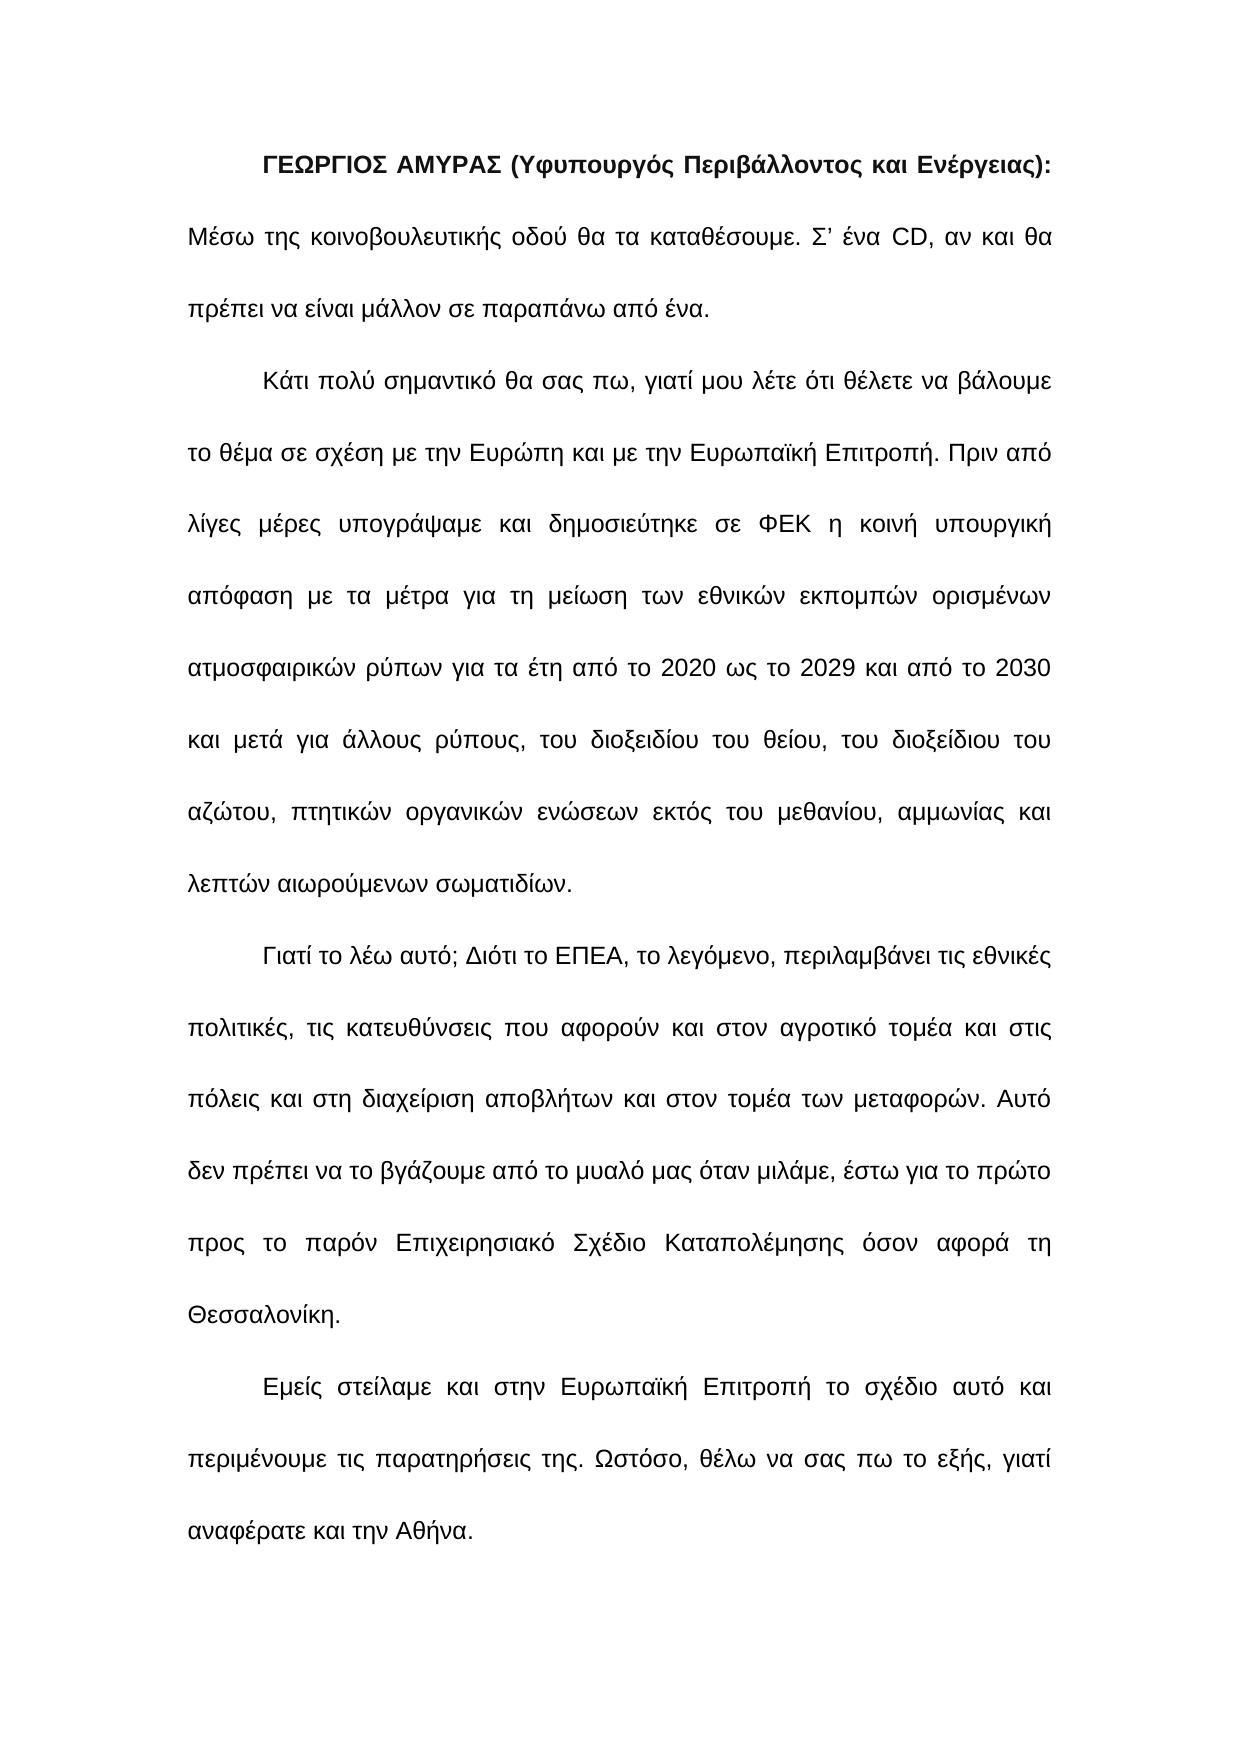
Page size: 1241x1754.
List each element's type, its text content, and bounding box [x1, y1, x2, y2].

text ΓΕΩΡΓΙΟΣ ΑΜΥΡΑΣ (Υφυπουργός Περιβάλλοντος και Ενέργειας): Μέσω της κοινοβουλευτικής οδού θα τα καταθέσουμε. Σ’ ένα CD, αν και θα πρέπει να είναι μάλλον σε παραπάνω από ένα. [187, 150, 1053, 322]
text Εμείς στείλαμε και στην Ευρωπαϊκή Επιτροπή το σχέδιο αυτό και περιμένουμε τις παρατηρήσεις της. Ωστόσο, θέλω να σας πω το εξής, γιατί αναφέρατε και την Αθήνα. [187, 1372, 1053, 1544]
text Γιατί το λέω αυτό; Διότι το ΕΠΕΑ, το λεγόμενο, περιλαμβάνει τις εθνικές πολιτικές, τις κατευθύνσεις που αφορούν και στον αγροτικό τομέα και στις πόλεις και στη διαχείριση αποβλήτων και στον τομέα των μεταφορών. Αυτό δεν πρέπει να το βγάζουμε από το μυαλό μας όταν μιλάμε, έστω για το πρώτο προς το παρόν Επιχειρησιακό Σχέδιο Καταπολέμησης όσον αφορά τη Θεσσαλονίκη. [187, 941, 1053, 1329]
text Κάτι πολύ σημαντικό θα σας πω, γιατί μου λέτε ότι θέλετε να βάλουμε το θέμα σε σχέση με την Ευρώπη και με την Ευρωπαϊκή Επιτροπή. Πριν από λίγες μέρες υπογράψαμε και δημοσιεύτηκε σε ΦΕΚ η κοινή υπουργική απόφαση με τα μέτρα για τη μείωση των εθνικών εκπομπών ορισμένων ατμοσφαιρικών ρύπων για τα έτη από το 2020 ως το 2029 και από το 2030 και μετά για άλλους ρύπους, του διοξειδίου του θείου, του διοξείδιου του αζώτου, πτητικών οργανικών ενώσεων εκτός του μεθανίου, αμμωνίας και λεπτών αιωρούμενων σωματιδίων. [187, 366, 1053, 897]
